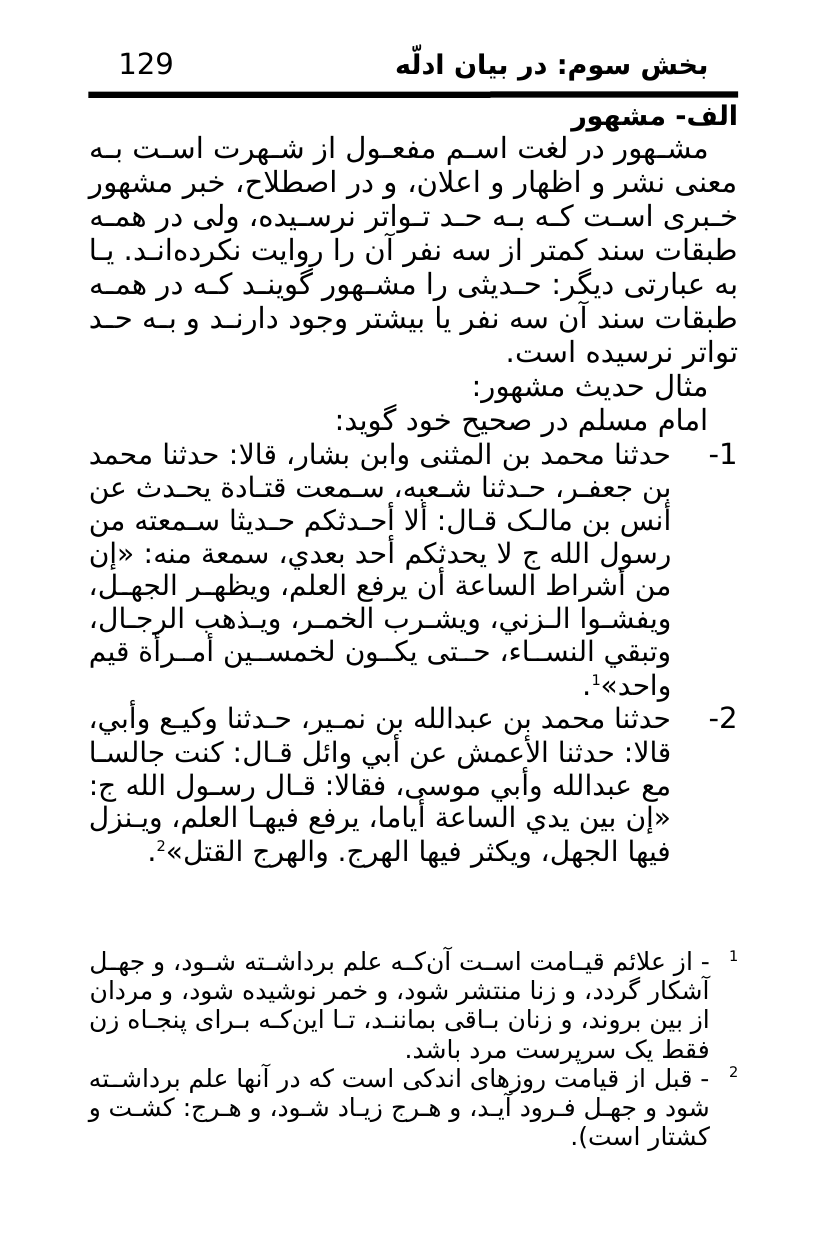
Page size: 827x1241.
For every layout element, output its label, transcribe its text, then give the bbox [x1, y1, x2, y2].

text امام مسلم در صحیح خود گوید‌: [89, 403, 738, 437]
list حدثنا محمد بن المثنی وابن بشار، قالا‌: حدثنا محمد بن جعفر، حدثنا شعبه، سمعت قتادة یحدث عن أنس بن مالک قال‌: ألا أحدثکم حدیثا سمعته من رسول الله ج لا یحدثکم أحد بعدي، سمعة منه‌: «إن من أشراط الساعة أن یرفع العلم، ویظهر الجهل، ویفشوا الزني، ویشرب الخمر، ویذهب الرجال، وتبقي النساء، حتی یکون لخمسین أمرأة قیم واحد». [89, 437, 708, 702]
list حدثنا محمد بن عبدالله بن نمیر، حدثنا وکیع وأبي، قالا‌: حدثنا الأعمش عن أبي وائل قال‌: کنت جالسا مع عبدالله وأبي موسی، فقالا‌: قال رسول الله ج: «إن بین یدي الساعة أیاما، یرفع فیها العلم، وینزل فیها الجهل، ویکثر فیها الهرج. والهرج القتل». [89, 702, 708, 868]
text الف- مشهور [89, 100, 738, 132]
text مثال حدیث مشهور‌: [89, 369, 738, 403]
text مشهور در لغت اسم مفعول از شهرت است به معنی نشر و اظهار و اعلان، و در اصطلاح، خبر مشهور خبری است که به حد تواتر نرسیده، ولی در همه طبقات سند کمتر از سه نفر آن را روایت نکرده‌اند. یا به عبارتی دیگر‌: حدیثی را مشهور گویند که در همه طبقات سند آن سه نفر یا بیشتر وجود دارند و به حد تواتر نرسیده است. [89, 132, 738, 369]
